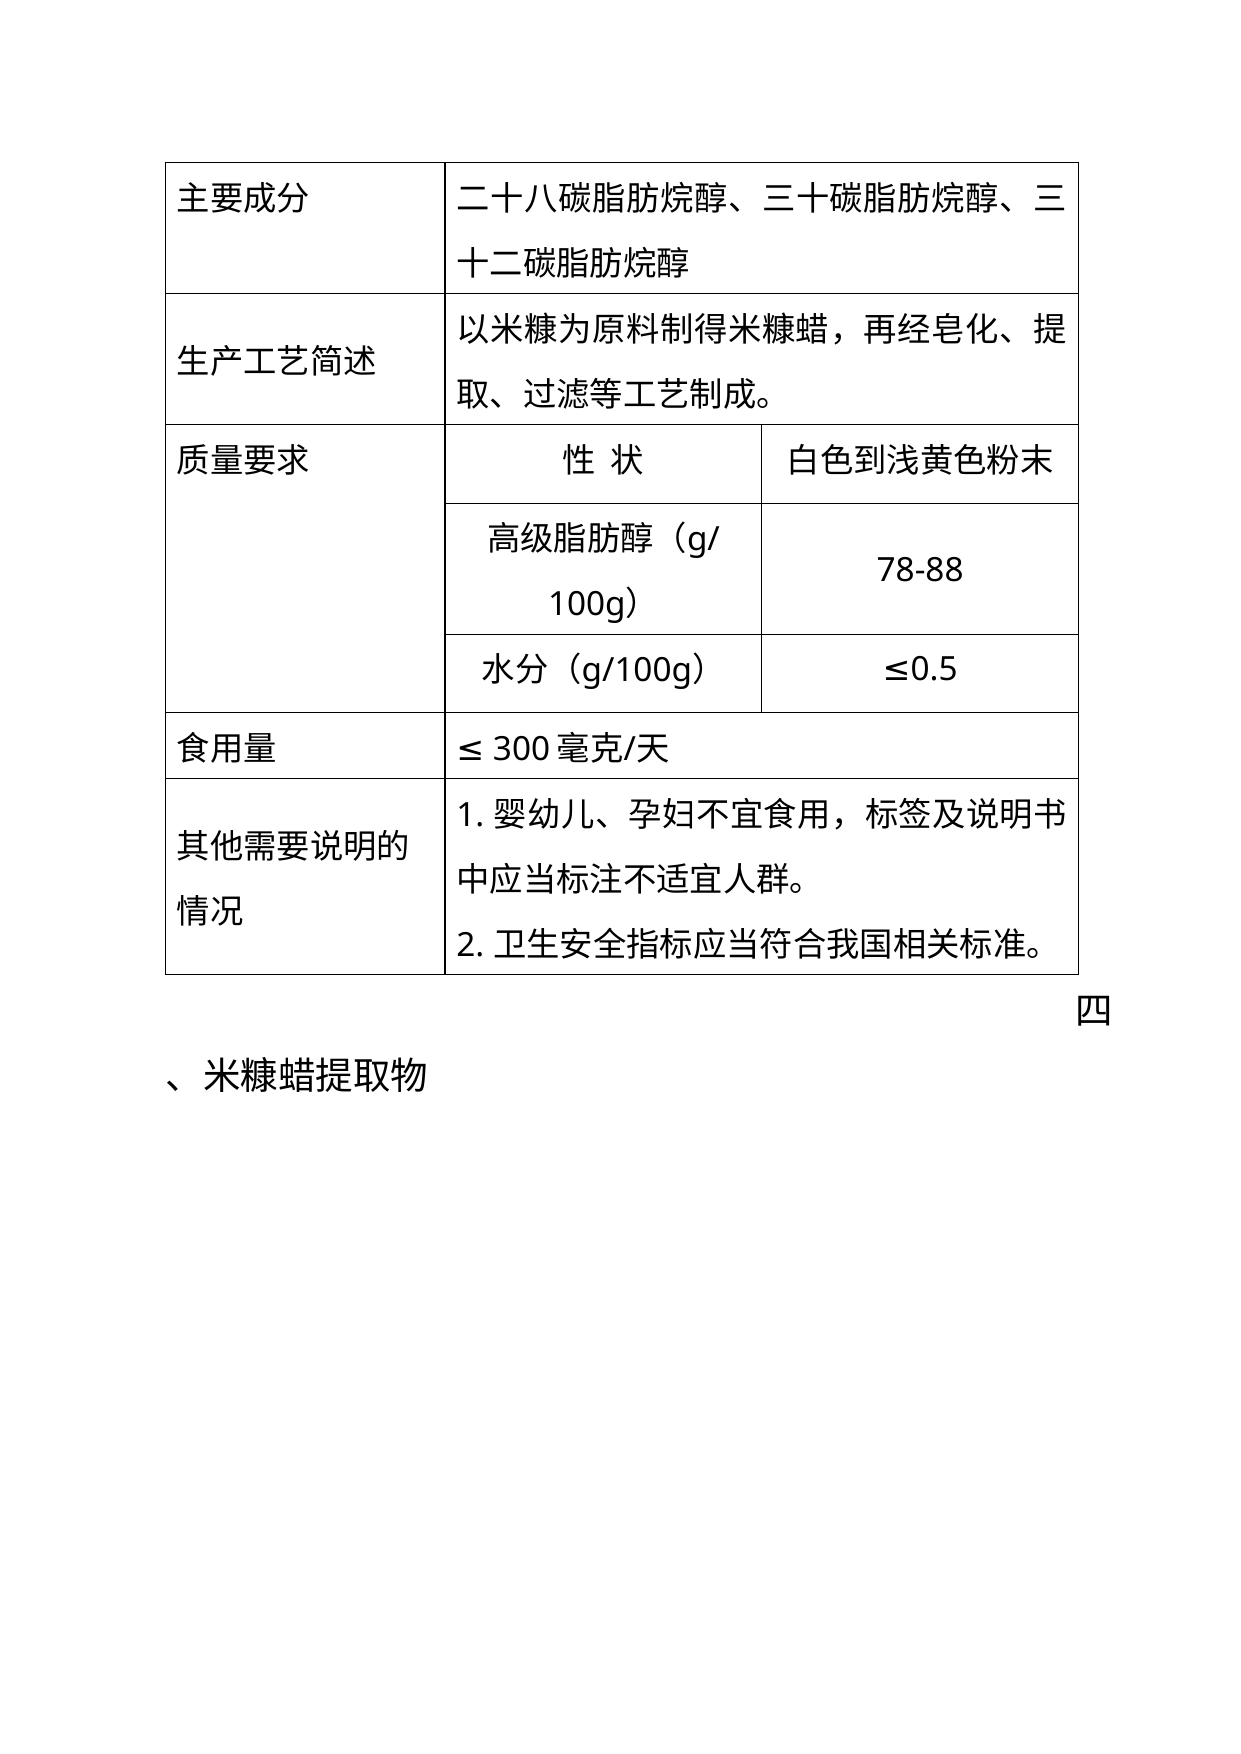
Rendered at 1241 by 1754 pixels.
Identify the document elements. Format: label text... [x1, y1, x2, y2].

table_cell 二十八碳脂肪烷醇、三十碳脂肪烷醇、三十二碳脂肪烷醇 [446, 163, 1078, 293]
table_cell ≤0.5 [762, 635, 1078, 712]
table_cell 食用量 [166, 713, 444, 778]
table_cell 白色到浅黄色粉末 [762, 425, 1078, 503]
table_cell 1. 婴幼儿、孕妇不宜食用，标签及说明书中应当标注不适宜人群。 2. 卫生安全指标应当符合我国相关标准。 [446, 779, 1078, 974]
table_cell 性 状 [446, 425, 761, 503]
table_cell 高级脂肪醇（g/100g） [446, 504, 761, 634]
table_cell 78-88 [762, 504, 1078, 634]
table_cell ≤ 300毫克/天 [446, 713, 1078, 778]
table_cell 质量要求 [166, 425, 444, 712]
table_cell 主要成分 [166, 163, 444, 293]
table_cell 水分（g/100g） [446, 635, 761, 712]
table_cell 生产工艺简述 [166, 294, 444, 424]
table_cell 以米糠为原料制得米糠蜡，再经皂化、提取、过滤等工艺制成。 [446, 294, 1078, 424]
text 四、米糠蜡提取物 [165, 975, 1075, 1105]
table_cell 其他需要说明的情况 [166, 779, 444, 974]
